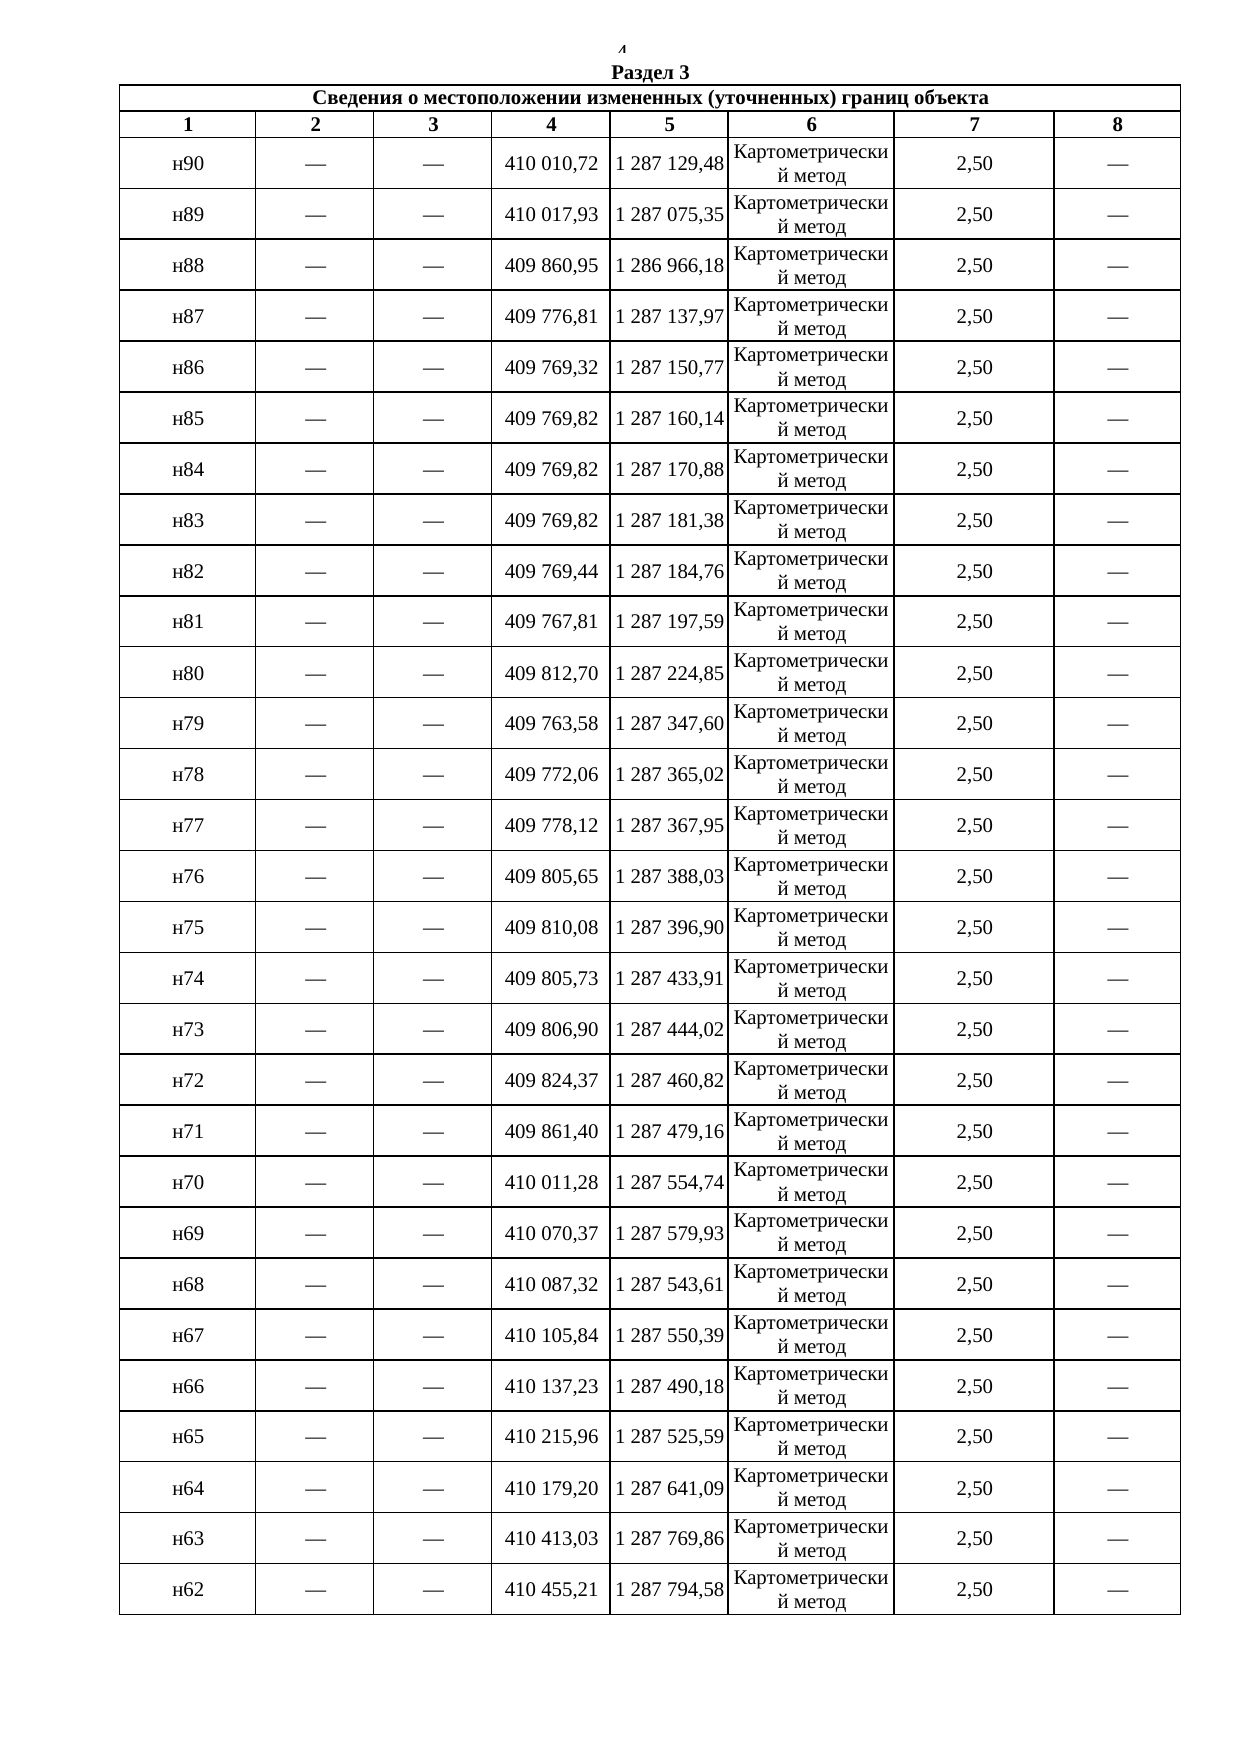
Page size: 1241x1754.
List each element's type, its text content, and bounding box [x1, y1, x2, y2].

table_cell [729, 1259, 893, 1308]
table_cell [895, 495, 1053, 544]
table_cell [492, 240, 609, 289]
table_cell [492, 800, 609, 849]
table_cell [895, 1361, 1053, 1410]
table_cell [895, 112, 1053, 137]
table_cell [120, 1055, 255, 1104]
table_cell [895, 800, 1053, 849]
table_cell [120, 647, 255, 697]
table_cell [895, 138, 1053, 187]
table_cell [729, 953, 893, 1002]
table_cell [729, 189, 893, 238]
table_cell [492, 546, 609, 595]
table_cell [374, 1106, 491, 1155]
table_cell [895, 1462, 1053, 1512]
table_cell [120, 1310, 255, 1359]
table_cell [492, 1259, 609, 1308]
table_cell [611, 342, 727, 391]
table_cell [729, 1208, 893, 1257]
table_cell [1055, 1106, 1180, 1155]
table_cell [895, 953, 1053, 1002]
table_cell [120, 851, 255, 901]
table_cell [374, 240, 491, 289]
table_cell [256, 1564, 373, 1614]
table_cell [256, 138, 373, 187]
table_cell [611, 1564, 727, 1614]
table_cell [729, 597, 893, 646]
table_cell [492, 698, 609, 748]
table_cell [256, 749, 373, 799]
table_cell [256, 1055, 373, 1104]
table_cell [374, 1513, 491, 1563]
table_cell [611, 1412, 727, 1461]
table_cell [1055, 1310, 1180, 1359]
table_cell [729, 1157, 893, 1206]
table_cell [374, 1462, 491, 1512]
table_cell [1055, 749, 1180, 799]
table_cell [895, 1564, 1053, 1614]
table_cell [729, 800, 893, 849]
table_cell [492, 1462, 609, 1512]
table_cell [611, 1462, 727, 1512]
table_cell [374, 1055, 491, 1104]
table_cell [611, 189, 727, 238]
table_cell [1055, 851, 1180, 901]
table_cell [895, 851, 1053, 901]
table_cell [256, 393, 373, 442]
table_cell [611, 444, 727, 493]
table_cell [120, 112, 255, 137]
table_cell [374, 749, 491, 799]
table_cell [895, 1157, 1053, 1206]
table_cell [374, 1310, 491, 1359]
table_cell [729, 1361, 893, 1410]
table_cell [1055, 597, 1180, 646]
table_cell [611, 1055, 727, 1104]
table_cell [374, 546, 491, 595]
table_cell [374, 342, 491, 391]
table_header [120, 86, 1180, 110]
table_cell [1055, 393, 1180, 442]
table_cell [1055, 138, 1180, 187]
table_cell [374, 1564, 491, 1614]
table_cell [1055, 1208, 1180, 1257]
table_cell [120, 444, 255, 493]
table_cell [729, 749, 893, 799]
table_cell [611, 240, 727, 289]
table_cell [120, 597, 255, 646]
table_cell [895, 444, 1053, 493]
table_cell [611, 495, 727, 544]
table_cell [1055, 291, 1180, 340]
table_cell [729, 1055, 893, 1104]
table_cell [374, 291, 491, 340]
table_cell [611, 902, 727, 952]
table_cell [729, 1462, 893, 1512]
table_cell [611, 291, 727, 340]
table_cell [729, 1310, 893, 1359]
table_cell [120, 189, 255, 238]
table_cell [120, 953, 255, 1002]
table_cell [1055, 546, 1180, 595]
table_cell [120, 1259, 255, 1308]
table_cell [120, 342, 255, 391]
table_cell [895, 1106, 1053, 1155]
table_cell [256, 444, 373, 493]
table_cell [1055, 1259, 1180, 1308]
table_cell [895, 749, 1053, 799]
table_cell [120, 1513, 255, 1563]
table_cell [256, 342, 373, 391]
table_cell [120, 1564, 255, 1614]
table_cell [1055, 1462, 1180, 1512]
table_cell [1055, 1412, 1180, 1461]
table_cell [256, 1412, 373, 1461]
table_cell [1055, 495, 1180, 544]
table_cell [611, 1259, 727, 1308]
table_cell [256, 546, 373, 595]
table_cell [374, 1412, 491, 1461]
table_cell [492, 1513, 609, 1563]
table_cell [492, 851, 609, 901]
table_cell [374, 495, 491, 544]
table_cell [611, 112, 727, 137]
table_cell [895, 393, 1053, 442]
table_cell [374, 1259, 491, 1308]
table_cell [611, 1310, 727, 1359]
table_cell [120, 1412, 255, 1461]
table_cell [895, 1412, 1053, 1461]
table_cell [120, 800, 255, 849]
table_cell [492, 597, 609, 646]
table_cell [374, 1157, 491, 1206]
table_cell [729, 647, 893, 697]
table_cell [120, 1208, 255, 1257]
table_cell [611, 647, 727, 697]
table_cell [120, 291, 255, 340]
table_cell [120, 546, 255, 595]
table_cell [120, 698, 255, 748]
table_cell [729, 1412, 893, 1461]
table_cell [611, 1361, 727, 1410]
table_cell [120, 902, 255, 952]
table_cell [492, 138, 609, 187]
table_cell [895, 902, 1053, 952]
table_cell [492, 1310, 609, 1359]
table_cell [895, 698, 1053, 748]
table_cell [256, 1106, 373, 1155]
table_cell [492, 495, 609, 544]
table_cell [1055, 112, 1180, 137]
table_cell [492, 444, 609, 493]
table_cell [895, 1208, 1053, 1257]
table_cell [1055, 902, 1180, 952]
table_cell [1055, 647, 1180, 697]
text Раздел 3 [314, 60, 987, 84]
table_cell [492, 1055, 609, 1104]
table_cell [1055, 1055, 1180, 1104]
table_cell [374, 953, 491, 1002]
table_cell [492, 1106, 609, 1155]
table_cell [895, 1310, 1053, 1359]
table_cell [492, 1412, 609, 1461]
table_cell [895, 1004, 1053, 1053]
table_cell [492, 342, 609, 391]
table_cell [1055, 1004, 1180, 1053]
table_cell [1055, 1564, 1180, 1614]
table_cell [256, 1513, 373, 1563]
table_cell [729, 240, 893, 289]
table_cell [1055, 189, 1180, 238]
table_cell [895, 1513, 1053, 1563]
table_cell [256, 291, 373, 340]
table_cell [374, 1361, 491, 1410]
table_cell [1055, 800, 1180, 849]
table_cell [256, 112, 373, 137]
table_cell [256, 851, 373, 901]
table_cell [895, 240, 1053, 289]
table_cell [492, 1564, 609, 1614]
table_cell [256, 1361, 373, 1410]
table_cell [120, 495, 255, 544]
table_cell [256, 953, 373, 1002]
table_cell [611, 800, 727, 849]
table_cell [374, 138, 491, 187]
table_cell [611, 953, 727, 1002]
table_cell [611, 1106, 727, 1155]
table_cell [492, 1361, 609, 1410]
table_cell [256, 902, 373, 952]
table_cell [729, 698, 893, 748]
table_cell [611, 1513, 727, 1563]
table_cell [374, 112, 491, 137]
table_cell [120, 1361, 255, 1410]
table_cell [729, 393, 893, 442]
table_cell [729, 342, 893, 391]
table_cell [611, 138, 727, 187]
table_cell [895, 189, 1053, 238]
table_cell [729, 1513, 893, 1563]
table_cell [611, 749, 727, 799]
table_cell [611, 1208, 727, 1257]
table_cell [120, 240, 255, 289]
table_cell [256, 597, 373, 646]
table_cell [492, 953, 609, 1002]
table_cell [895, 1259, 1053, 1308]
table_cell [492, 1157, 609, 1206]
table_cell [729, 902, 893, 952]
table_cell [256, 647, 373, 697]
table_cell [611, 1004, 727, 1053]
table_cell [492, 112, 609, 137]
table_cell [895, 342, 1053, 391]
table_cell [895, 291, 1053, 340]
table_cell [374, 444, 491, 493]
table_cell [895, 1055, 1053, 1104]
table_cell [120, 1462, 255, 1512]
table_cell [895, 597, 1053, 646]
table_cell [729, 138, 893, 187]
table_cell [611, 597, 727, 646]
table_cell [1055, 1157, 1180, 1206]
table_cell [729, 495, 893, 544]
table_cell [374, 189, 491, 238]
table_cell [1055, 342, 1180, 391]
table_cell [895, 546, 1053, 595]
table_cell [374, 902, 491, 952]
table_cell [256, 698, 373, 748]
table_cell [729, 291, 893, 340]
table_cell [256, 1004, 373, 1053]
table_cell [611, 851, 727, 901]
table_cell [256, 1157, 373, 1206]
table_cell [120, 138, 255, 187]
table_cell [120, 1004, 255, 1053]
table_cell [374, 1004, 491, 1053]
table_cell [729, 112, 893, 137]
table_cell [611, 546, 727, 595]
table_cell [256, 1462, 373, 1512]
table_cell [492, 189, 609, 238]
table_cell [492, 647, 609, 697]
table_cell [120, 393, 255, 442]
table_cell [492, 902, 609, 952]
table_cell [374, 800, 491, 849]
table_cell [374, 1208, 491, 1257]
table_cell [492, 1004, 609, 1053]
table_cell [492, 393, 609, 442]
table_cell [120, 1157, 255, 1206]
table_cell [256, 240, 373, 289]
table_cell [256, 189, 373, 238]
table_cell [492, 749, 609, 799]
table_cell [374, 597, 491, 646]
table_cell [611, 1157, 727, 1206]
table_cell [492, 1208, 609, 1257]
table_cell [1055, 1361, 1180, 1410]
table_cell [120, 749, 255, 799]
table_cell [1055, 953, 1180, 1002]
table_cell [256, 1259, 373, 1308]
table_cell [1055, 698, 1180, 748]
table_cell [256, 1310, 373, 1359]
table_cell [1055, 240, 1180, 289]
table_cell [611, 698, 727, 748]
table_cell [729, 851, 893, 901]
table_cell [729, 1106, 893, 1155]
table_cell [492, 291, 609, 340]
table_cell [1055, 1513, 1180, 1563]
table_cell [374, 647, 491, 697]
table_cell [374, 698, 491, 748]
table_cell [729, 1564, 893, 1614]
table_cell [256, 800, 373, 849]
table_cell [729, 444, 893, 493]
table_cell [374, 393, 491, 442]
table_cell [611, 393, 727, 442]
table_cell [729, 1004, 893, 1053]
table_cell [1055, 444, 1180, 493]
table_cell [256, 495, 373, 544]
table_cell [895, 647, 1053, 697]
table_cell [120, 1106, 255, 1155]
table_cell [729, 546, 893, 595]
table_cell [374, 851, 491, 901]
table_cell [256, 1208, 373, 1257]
